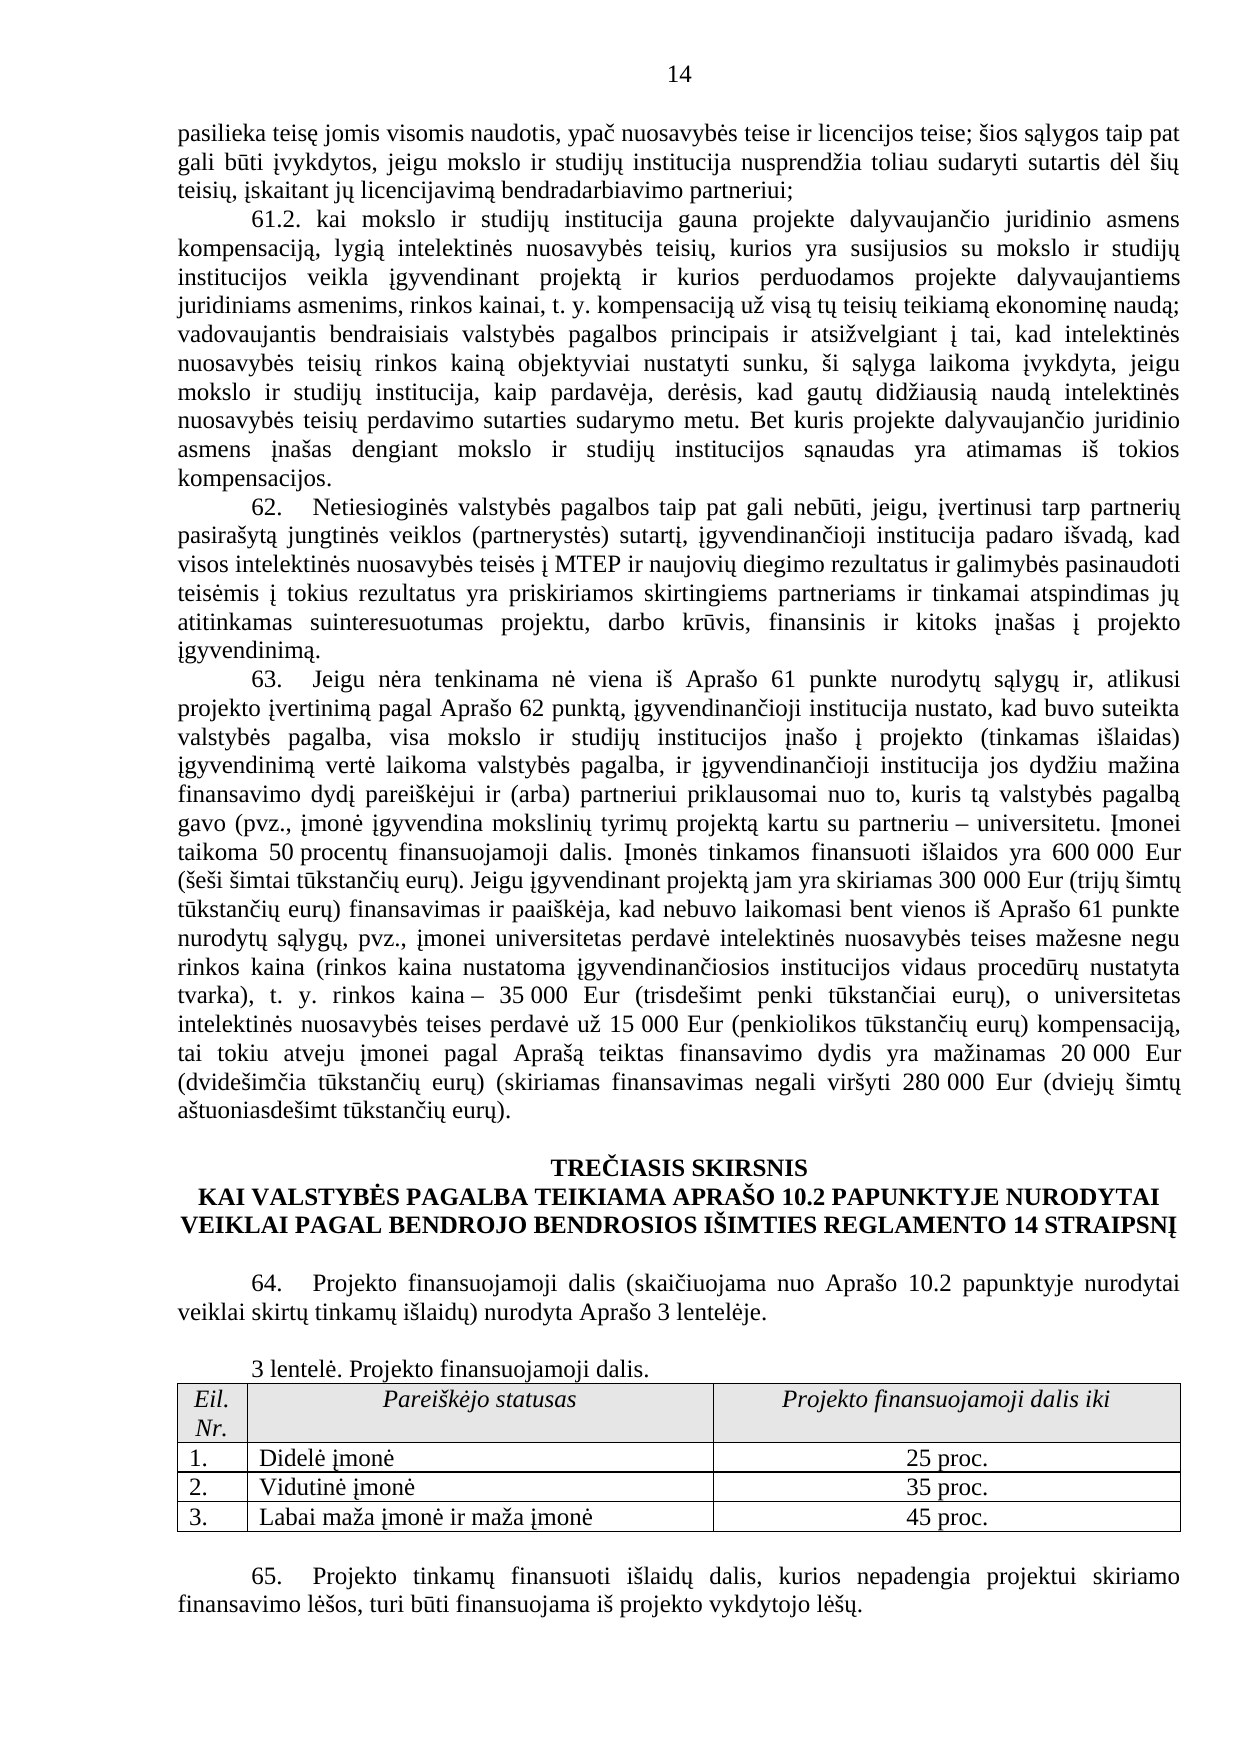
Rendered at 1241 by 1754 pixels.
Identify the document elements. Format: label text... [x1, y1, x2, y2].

text TREČIASIS SKIRSNIS [177, 1153, 1181, 1182]
table_header Projekto finansuojamoji dalis iki [714, 1384, 1180, 1442]
table_cell 3. [178, 1502, 247, 1531]
text 3 lentelė. Projekto finansuojamoji dalis. [177, 1354, 1181, 1383]
table_cell 2. [178, 1473, 247, 1501]
text 62. Netiesioginės valstybės pagalbos taip pat gali nebūti, jeigu, įvertinusi tarp partnerių pasirašytą jungtinės veiklos (partnerystės) sutartį, įgyvendinančioji institucija padaro išvadą, kad visos intelektinės nuosavybės teisės į MTEP ir naujovių diegimo rezultatus ir galimybės pasinaudoti teisėmis į tokius rezultatus yra priskiriamos skirtingiems partneriams ir tinkamai atspindimas jų atitinkamas suinteresuotumas projektu, darbo krūvis, finansinis ir kitoks įnašas į projekto įgyvendinimą. [177, 492, 1181, 664]
table_cell Vidutinė įmonė [248, 1473, 713, 1501]
table_cell Didelė įmonė [248, 1443, 713, 1471]
text 64. Projekto finansuojamoji dalis (skaičiuojama nuo Aprašo 10.2 papunktyje nurodytai veiklai skirtų tinkamų išlaidų) nurodyta Aprašo 3 lentelėje. [177, 1268, 1181, 1326]
text KAI VALSTYBĖS PAGALBA TEIKIAMA APRAŠO 10.2 PAPUNKTYJE NURODYTAI VEIKLAI PAGAL BENDROJO BENDROSIOS IŠIMTIES REGLAMENTO 14 STRAIPSNĮ [177, 1182, 1181, 1239]
table_header Eil. Nr. [178, 1384, 247, 1442]
text 61.2. kai mokslo ir studijų institucija gauna projekte dalyvaujančio juridinio asmens kompensaciją, lygią intelektinės nuosavybės teisių, kurios yra susijusios su mokslo ir studijų institucijos veikla įgyvendinant projektą ir kurios perduodamos projekte dalyvaujantiems juridiniams asmenims, rinkos kainai, t. y. kompensaciją už visą tų teisių teikiamą ekonominę naudą; vadovaujantis bendraisiais valstybės pagalbos principais ir atsižvelgiant į tai, kad intelektinės nuosavybės teisių rinkos kainą objektyviai nustatyti sunku, ši sąlyga laikoma įvykdyta, jeigu mokslo ir studijų institucija, kaip pardavėja, derėsis, kad gautų didžiausią naudą intelektinės nuosavybės teisių perdavimo sutarties sudarymo metu. Bet kuris projekte dalyvaujančio juridinio asmens įnašas dengiant mokslo ir studijų institucijos sąnaudas yra atimamas iš tokios kompensacijos. [177, 204, 1181, 492]
table_cell 35 proc. [714, 1473, 1180, 1501]
table_cell 45 proc. [714, 1502, 1180, 1531]
table_cell 25 proc. [714, 1443, 1180, 1471]
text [177, 118, 1181, 204]
text 63. Jeigu nėra tenkinama nė viena iš Aprašo 61 punkte nurodytų sąlygų ir, atlikusi projekto įvertinimą pagal Aprašo 62 punktą, įgyvendinančioji institucija nustato, kad buvo suteikta valstybės pagalba, visa mokslo ir studijų institucijos įnašo į projekto (tinkamas išlaidas) įgyvendinimą vertė laikoma valstybės pagalba, ir įgyvendinančioji institucija jos dydžiu mažina finansavimo dydį pareiškėjui ir (arba) partneriui priklausomai nuo to, kuris tą valstybės pagalbą gavo (pvz., įmonė įgyvendina mokslinių tyrimų projektą kartu su partneriu – universitetu. Įmonei taikoma 50 procentų finansuojamoji dalis. Įmonės tinkamos finansuoti išlaidos yra 600 000 Eur (šeši šimtai tūkstančių eurų). Jeigu įgyvendinant projektą jam yra skiriamas 300 000 Eur (trijų šimtų tūkstančių eurų) finansavimas ir paaiškėja, kad nebuvo laikomasi bent vienos iš Aprašo 61 punkte nurodytų sąlygų, pvz., įmonei universitetas perdavė intelektinės nuosavybės teises mažesne negu rinkos kaina (rinkos kaina nustatoma įgyvendinančiosios institucijos vidaus procedūrų nustatyta tvarka), t. y. rinkos kaina – 35 000 Eur (trisdešimt penki tūkstančiai eurų), o universitetas intelektinės nuosavybės teises perdavė už 15 000 Eur (penkiolikos tūkstančių eurų) kompensaciją, tai tokiu atveju įmonei pagal Aprašą teiktas finansavimo dydis yra mažinamas 20 000 Eur (dvidešimčia tūkstančių eurų) (skiriamas finansavimas negali viršyti 280 000 Eur (dviejų šimtų aštuoniasdešimt tūkstančių eurų). [177, 664, 1181, 1124]
text 65. Projekto tinkamų finansuoti išlaidų dalis, kurios nepadengia projektui skiriamo finansavimo lėšos, turi būti finansuojama iš projekto vykdytojo lėšų. [177, 1561, 1181, 1618]
table_cell 1. [178, 1443, 247, 1471]
table_header Pareiškėjo statusas [248, 1384, 713, 1442]
table_cell Labai maža įmonė ir maža įmonė [248, 1502, 713, 1531]
